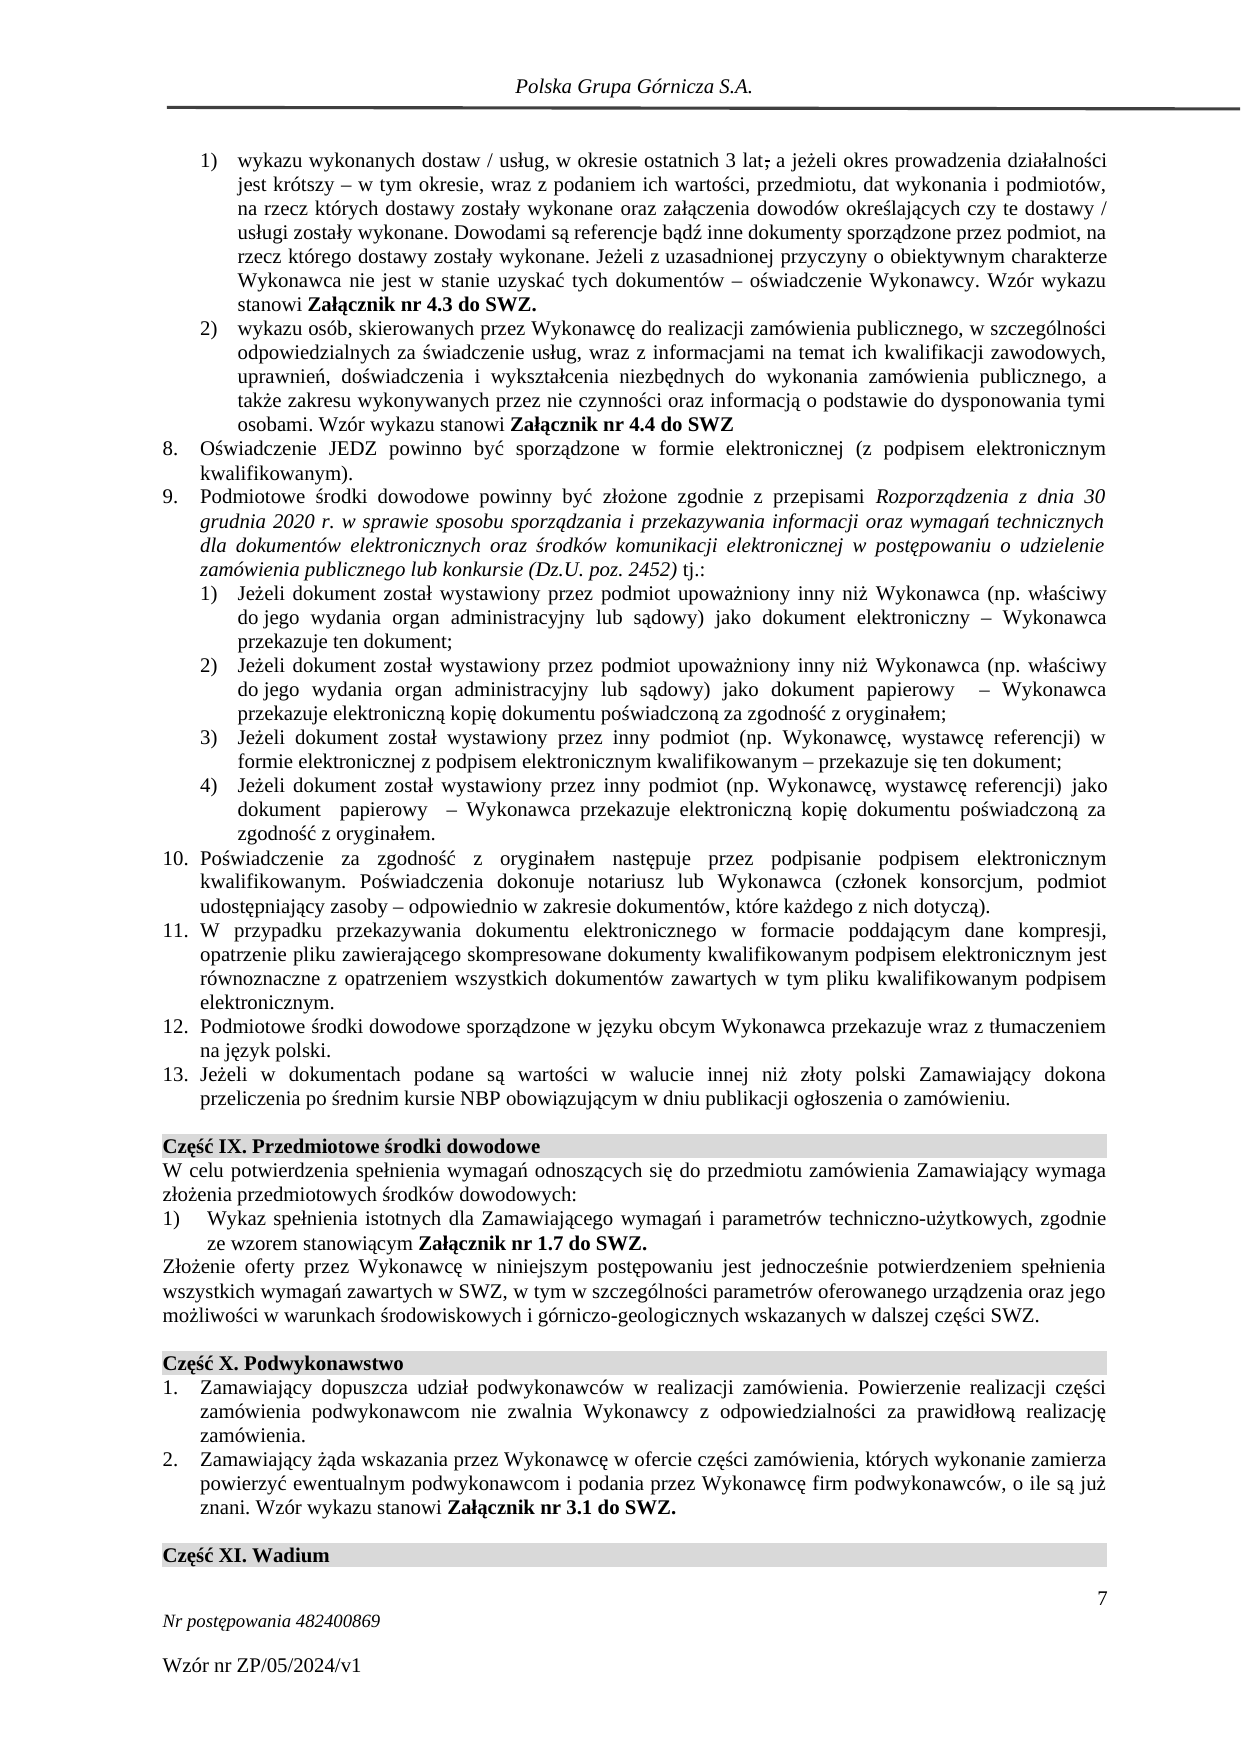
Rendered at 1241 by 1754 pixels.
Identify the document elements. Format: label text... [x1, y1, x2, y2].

list Jeżeli dokument został wystawiony przez podmiot upoważniony inny niż Wykonawca (np. właściwy do jego wydania organ administracyjny lub sądowy) jako dokument papierowy – Wykonawca przekazuje elektroniczną kopię dokumentu poświadczoną za zgodność z oryginałem; [200, 653, 1107, 725]
text W celu potwierdzenia spełnienia wymagań odnoszących się do przedmiotu zamówienia Zamawiający wymaga złożenia przedmiotowych środków dowodowych: [162, 1158, 1107, 1206]
list Zamawiający żąda wskazania przez Wykonawcę w ofercie części zamówienia, których wykonanie zamierza powierzyć ewentualnym podwykonawcom i podania przez Wykonawcę firm podwykonawców, o ile są już znani. Wzór wykazu stanowi Załącznik nr 3.1 do SWZ. [162, 1447, 1107, 1519]
list W przypadku przekazywania dokumentu elektronicznego w formacie poddającym dane kompresji, opatrzenie pliku zawierającego skompresowane dokumenty kwalifikowanym podpisem elektronicznym jest równoznaczne z opatrzeniem wszystkich dokumentów zawartych w tym pliku kwalifikowanym podpisem elektronicznym. [162, 918, 1107, 1014]
list wykazu osób, skierowanych przez Wykonawcę do realizacji zamówienia publicznego, w szczególności odpowiedzialnych za świadczenie usług, wraz z informacjami na temat ich kwalifikacji zawodowych, uprawnień, doświadczenia i wykształcenia niezbędnych do wykonania zamówienia publicznego, a także zakresu wykonywanych przez nie czynności oraz informacją o podstawie do dysponowania tymi osobami. Wzór wykazu stanowi Załącznik nr 4.4 do SWZ [200, 316, 1107, 436]
subtitle Część XI. Wadium [162, 1543, 1107, 1567]
text Złożenie oferty przez Wykonawcę w niniejszym postępowaniu jest jednocześnie potwierdzeniem spełnienia wszystkich wymagań zawartych w SWZ, w tym w szczególności parametrów oferowanego urządzenia oraz jego możliwości w warunkach środowiskowych i górniczo-geologicznych wskazanych w dalszej części SWZ. [162, 1254, 1107, 1327]
subtitle Część X. Podwykonawstwo [162, 1351, 1107, 1375]
subtitle Część IX. Przedmiotowe środki dowodowe [162, 1134, 1107, 1158]
list Podmiotowe środki dowodowe powinny być złożone zgodnie z przepisami Rozporządzenia z dnia 30 grudnia 2020 r. w sprawie sposobu sporządzania i przekazywania informacji oraz wymagań technicznych dla dokumentów elektronicznych oraz środków komunikacji elektronicznej w postępowaniu o udzielenie zamówienia publicznego lub konkursie (Dz.U. poz. 2452) tj.: [162, 484, 1107, 581]
list Jeżeli dokument został wystawiony przez inny podmiot (np. Wykonawcę, wystawcę referencji) w formie elektronicznej z podpisem elektronicznym kwalifikowanym – przekazuje się ten dokument; [200, 725, 1107, 773]
list Jeżeli w dokumentach podane są wartości w walucie innej niż złoty polski Zamawiający dokona przeliczenia po średnim kursie NBP obowiązującym w dniu publikacji ogłoszenia o zamówieniu. [162, 1062, 1107, 1110]
list Jeżeli dokument został wystawiony przez inny podmiot (np. Wykonawcę, wystawcę referencji) jako dokument papierowy – Wykonawca przekazuje elektroniczną kopię dokumentu poświadczoną za zgodność z oryginałem. [200, 773, 1107, 845]
list Jeżeli dokument został wystawiony przez podmiot upoważniony inny niż Wykonawca (np. właściwy do jego wydania organ administracyjny lub sądowy) jako dokument elektroniczny – Wykonawca przekazuje ten dokument; [200, 581, 1107, 653]
list Podmiotowe środki dowodowe sporządzone w języku obcym Wykonawca przekazuje wraz z tłumaczeniem na język polski. [162, 1014, 1107, 1062]
list Poświadczenie za zgodność z oryginałem następuje przez podpisanie podpisem elektronicznym kwalifikowanym. Poświadczenia dokonuje notariusz lub Wykonawca (członek konsorcjum, podmiot udostępniający zasoby – odpowiednio w zakresie dokumentów, które każdego z nich dotyczą). [162, 845, 1107, 918]
list Wykaz spełnienia istotnych dla Zamawiającego wymagań i parametrów techniczno-użytkowych, zgodnie ze wzorem stanowiącym Załącznik nr 1.7 do SWZ. [162, 1206, 1107, 1254]
list Zamawiający dopuszcza udział podwykonawców w realizacji zamówienia. Powierzenie realizacji części zamówienia podwykonawcom nie zwalnia Wykonawcy z odpowiedzialności za prawidłową realizację zamówienia. [162, 1375, 1107, 1447]
list wykazu wykonanych dostaw / usług, w okresie ostatnich 3 lat, a jeżeli okres prowadzenia działalności jest krótszy – w tym okresie, wraz z podaniem ich wartości, przedmiotu, dat wykonania i podmiotów, na rzecz których dostawy zostały wykonane oraz załączenia dowodów określających czy te dostawy / usługi zostały wykonane. Dowodami są referencje bądź inne dokumenty sporządzone przez podmiot, na rzecz którego dostawy zostały wykonane. Jeżeli z uzasadnionej przyczyny o obiektywnym charakterze Wykonawca nie jest w stanie uzyskać tych dokumentów – oświadczenie Wykonawcy. Wzór wykazu stanowi Załącznik nr 4.3 do SWZ. [200, 148, 1107, 316]
list Oświadczenie JEDZ powinno być sporządzone w formie elektronicznej (z podpisem elektronicznym kwalifikowanym). [162, 436, 1107, 484]
